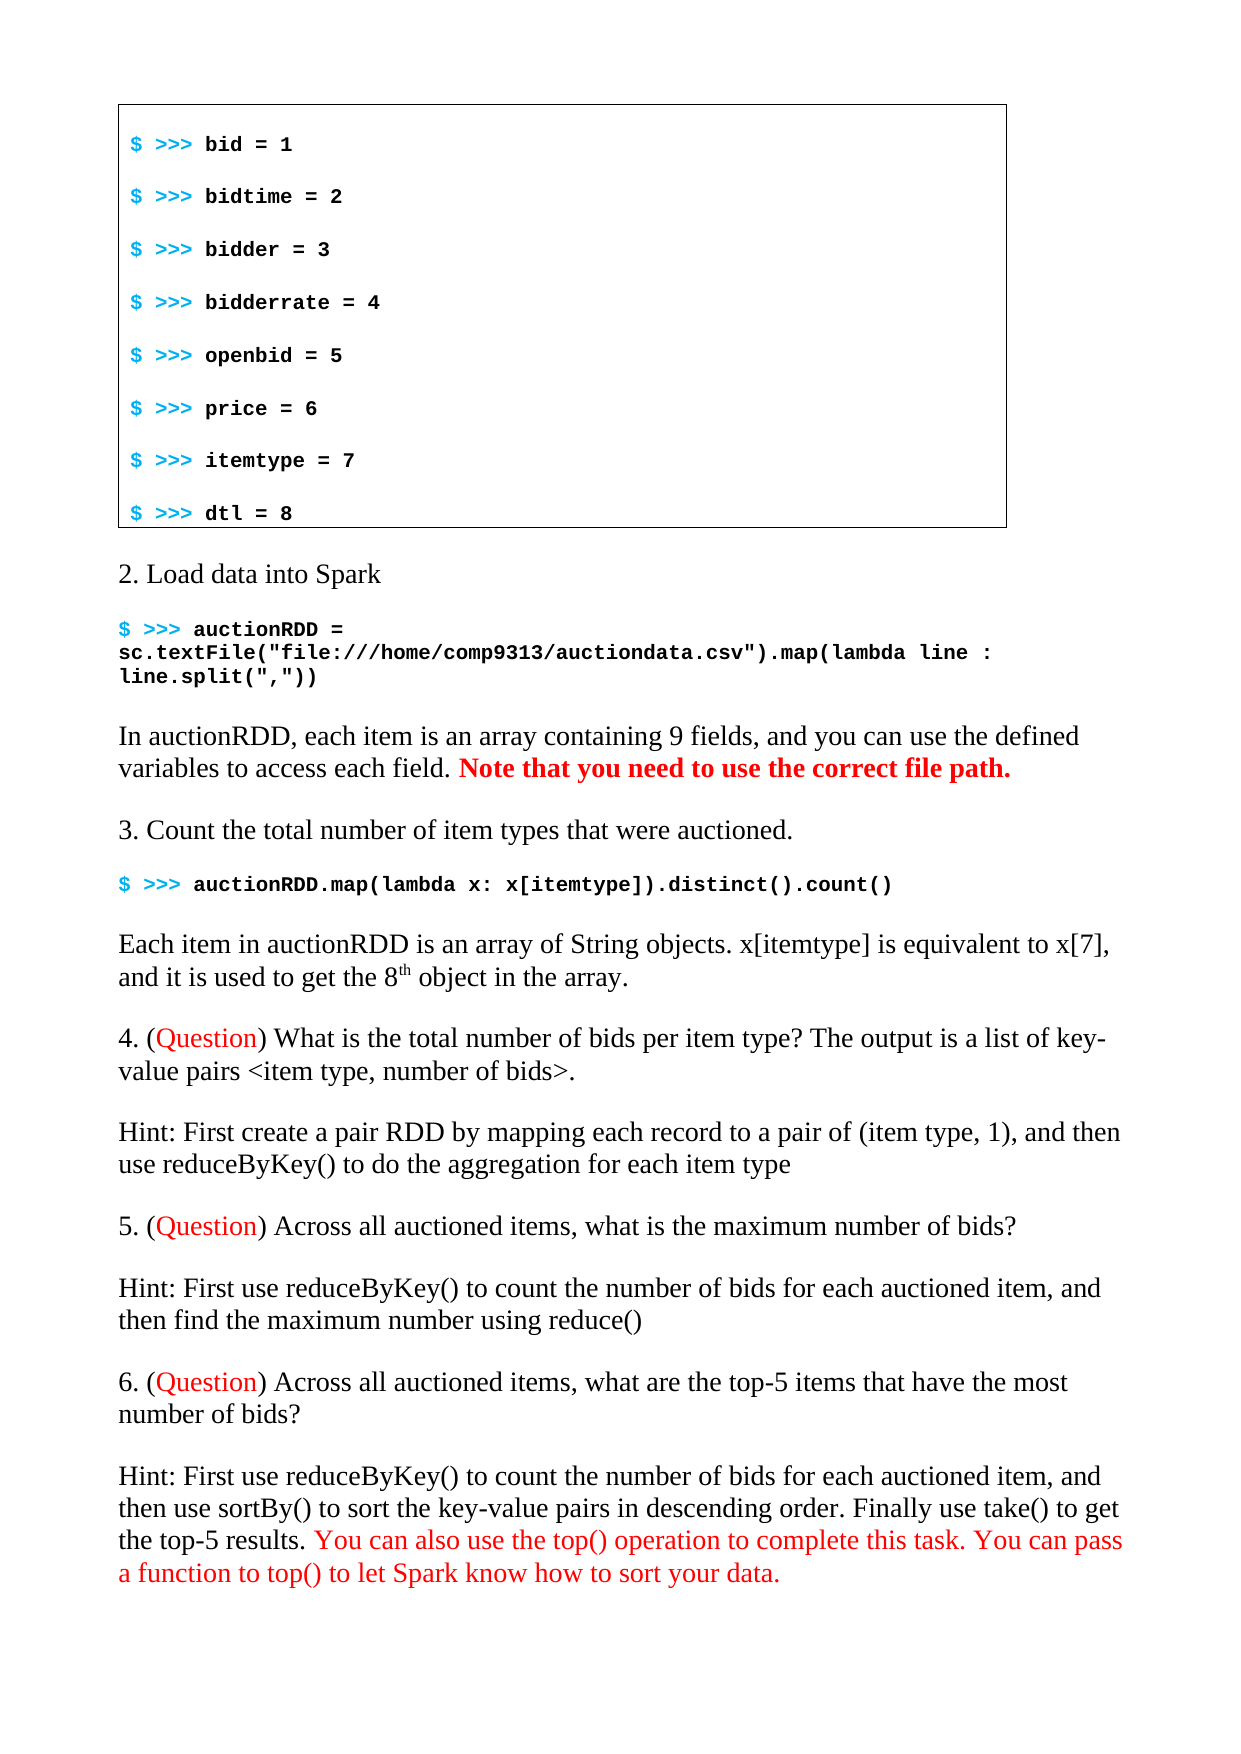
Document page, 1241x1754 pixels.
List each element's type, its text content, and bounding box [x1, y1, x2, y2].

text $ >>> auctionRDD.map(lambda x: x[itemtype]).distinct().count() [118, 874, 1137, 898]
text In auctionRDD, each item is an array containing 9 fields, and you can use the defined variables to access each field. Note that you need to use the correct file path. [118, 719, 1137, 784]
text 3. Count the total number of item types that were auctioned. [118, 813, 1137, 845]
text Hint: First use reduceByKey() to count the number of bids for each auctioned item, and then find the maximum number using reduce() [118, 1271, 1137, 1335]
text 2. Load data into Spark [118, 557, 1137, 589]
text Hint: First use reduceByKey() to count the number of bids for each auctioned item, and then use sortBy() to sort the key-value pairs in descending order. Finally use take() to get the top-5 results. You can also use the top() operation to complete this task. You can pass a function to top() to let Spark know how to sort your data. [118, 1458, 1137, 1588]
text $ >>> auctionRDD = sc.textFile("file:///home/comp9313/auctiondata.csv").map(lambda line : line.split(",")) [118, 619, 1137, 690]
text Each item in auctionRDD is an array of String objects. x[itemtype] is equivalent to x[7], and it is used to get the 8th object in the array. [118, 927, 1137, 992]
text 5. (Question) Across all auctioned items, what is the maximum number of bids? [118, 1209, 1137, 1241]
text 4. (Question) What is the total number of bids per item type? The output is a list of key-value pairs <item type, number of bids>. [118, 1021, 1137, 1086]
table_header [119, 105, 1006, 527]
text 6. (Question) Across all auctioned items, what are the top-5 items that have the most number of bids? [118, 1364, 1137, 1429]
text Hint: First create a pair RDD by mapping each record to a pair of (item type, 1), and then use reduceByKey() to do the aggregation for each item type [118, 1115, 1137, 1180]
